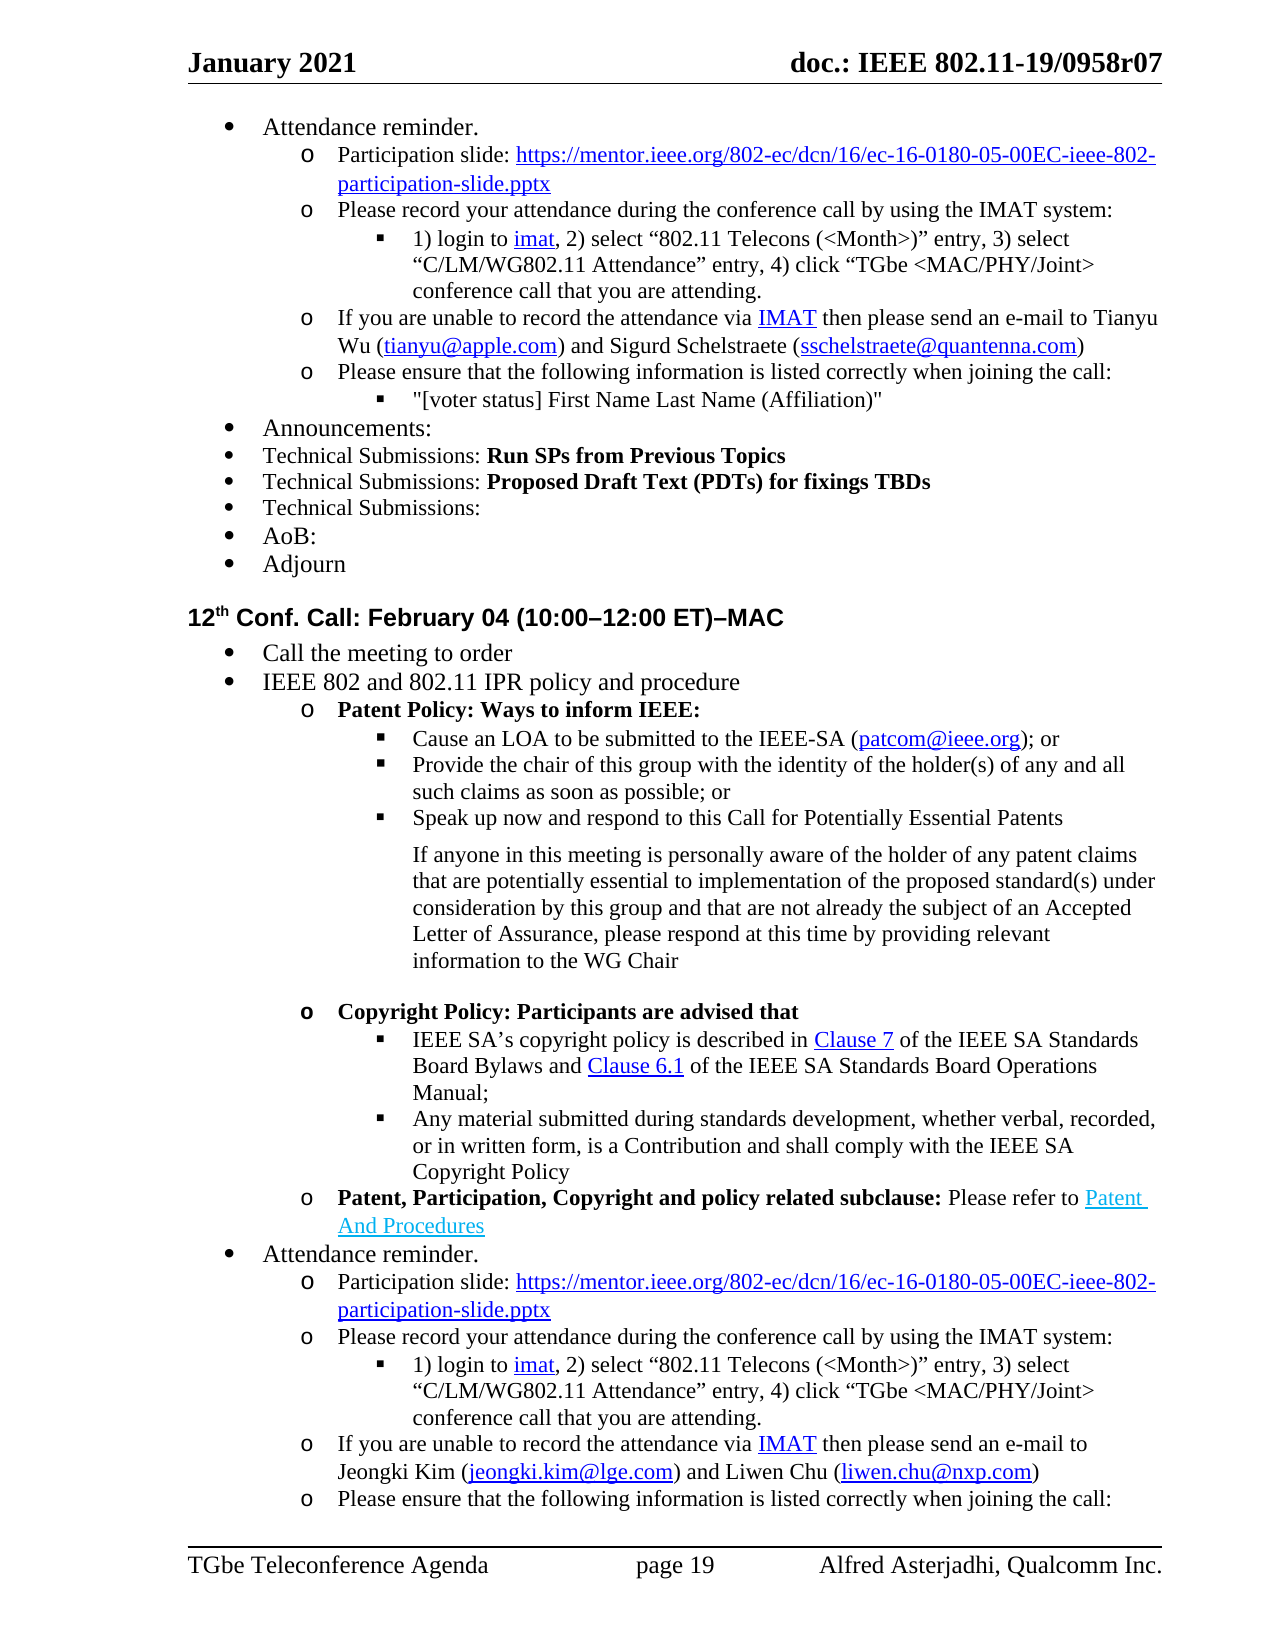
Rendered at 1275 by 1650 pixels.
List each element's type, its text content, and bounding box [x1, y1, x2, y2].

list Speak up now and respond to this Call for Potentially Essential Patents [375, 804, 1162, 831]
list IEEE 802 and 802.11 IPR policy and procedure [225, 667, 1162, 696]
list If you are unable to record the attendance via IMAT then please send an e-mail to Tianyu Wu (tianyu@apple.com) and Sigurd Schelstraete (sschelstraete@quantenna.com) [300, 304, 1162, 358]
subtitle 12th Conf. Call: February 04 (10:00–12:00 ET)–MAC [187, 603, 1162, 632]
list Please record your attendance during the conference call by using the IMAT system: [300, 196, 1162, 225]
list Cause an LOA to be submitted to the IEEE-SA (patcom@ieee.org); or [375, 724, 1162, 751]
list Copyright Policy: Participants are advised that [300, 998, 1162, 1026]
list Any material submitted during standards development, whether verbal, recorded, or in written form, is a Contribution and shall comply with the IEEE SA Copyright Policy [375, 1105, 1162, 1184]
list Please ensure that the following information is listed correctly when joining the call: [300, 1485, 1162, 1513]
list IEEE SA’s copyright policy is described in Clause 7 of the IEEE SA Standards Board Bylaws and Clause 6.1 of the IEEE SA Standards Board Operations Manual; [375, 1026, 1162, 1105]
list Technical Submissions: [225, 494, 1162, 521]
list Technical Submissions: Run SPs from Previous Topics [225, 442, 1162, 468]
list Provide the chair of this group with the identity of the holder(s) of any and all such claims as soon as possible; or [375, 751, 1162, 804]
list Attendance reminder. [225, 1239, 1162, 1268]
list Please record your attendance during the conference call by using the IMAT system: [300, 1323, 1162, 1351]
list If you are unable to record the attendance via IMAT then please send an e-mail to Jeongki Kim (jeongki.kim@lge.com) and Liwen Chu (liwen.chu@nxp.com) [300, 1430, 1162, 1485]
list Participation slide: https://mentor.ieee.org/802-ec/dcn/16/ec-16-0180-05-00EC-ieee-802-participation-slide.pptx [300, 141, 1162, 196]
list Attendance reminder. [225, 112, 1162, 141]
list 1) login to imat, 2) select “802.11 Telecons (<Month>)” entry, 3) select “C/LM/WG802.11 Attendance” entry, 4) click “TGbe <MAC/PHY/Joint> conference call that you are attending. [375, 225, 1162, 304]
list Adjourn [225, 549, 1162, 578]
list Announcements: [225, 413, 1162, 442]
list 1) login to imat, 2) select “802.11 Telecons (<Month>)” entry, 3) select “C/LM/WG802.11 Attendance” entry, 4) click “TGbe <MAC/PHY/Joint> conference call that you are attending. [375, 1351, 1162, 1430]
list Technical Submissions: Proposed Draft Text (PDTs) for fixings TBDs [225, 468, 1162, 494]
list Patent, Participation, Copyright and policy related subclause: Please refer to Patent And Procedures [300, 1184, 1162, 1239]
list AoB: [225, 521, 1162, 549]
list "[voter status] First Name Last Name (Affiliation)" [375, 387, 1162, 413]
list Call the meeting to order [225, 638, 1162, 667]
list If anyone in this meeting is personally aware of the holder of any patent claims that are potentially essential to implementation of the proposed standard(s) under consideration by this group and that are not already the subject of an Accepted Letter of Assurance, please respond at this time by providing relevant information to the WG Chair [412, 841, 1162, 973]
list Please ensure that the following information is listed correctly when joining the call: [300, 358, 1162, 387]
list Participation slide: https://mentor.ieee.org/802-ec/dcn/16/ec-16-0180-05-00EC-ieee-802-participation-slide.pptx [300, 1268, 1162, 1323]
list Patent Policy: Ways to inform IEEE: [300, 696, 1162, 724]
